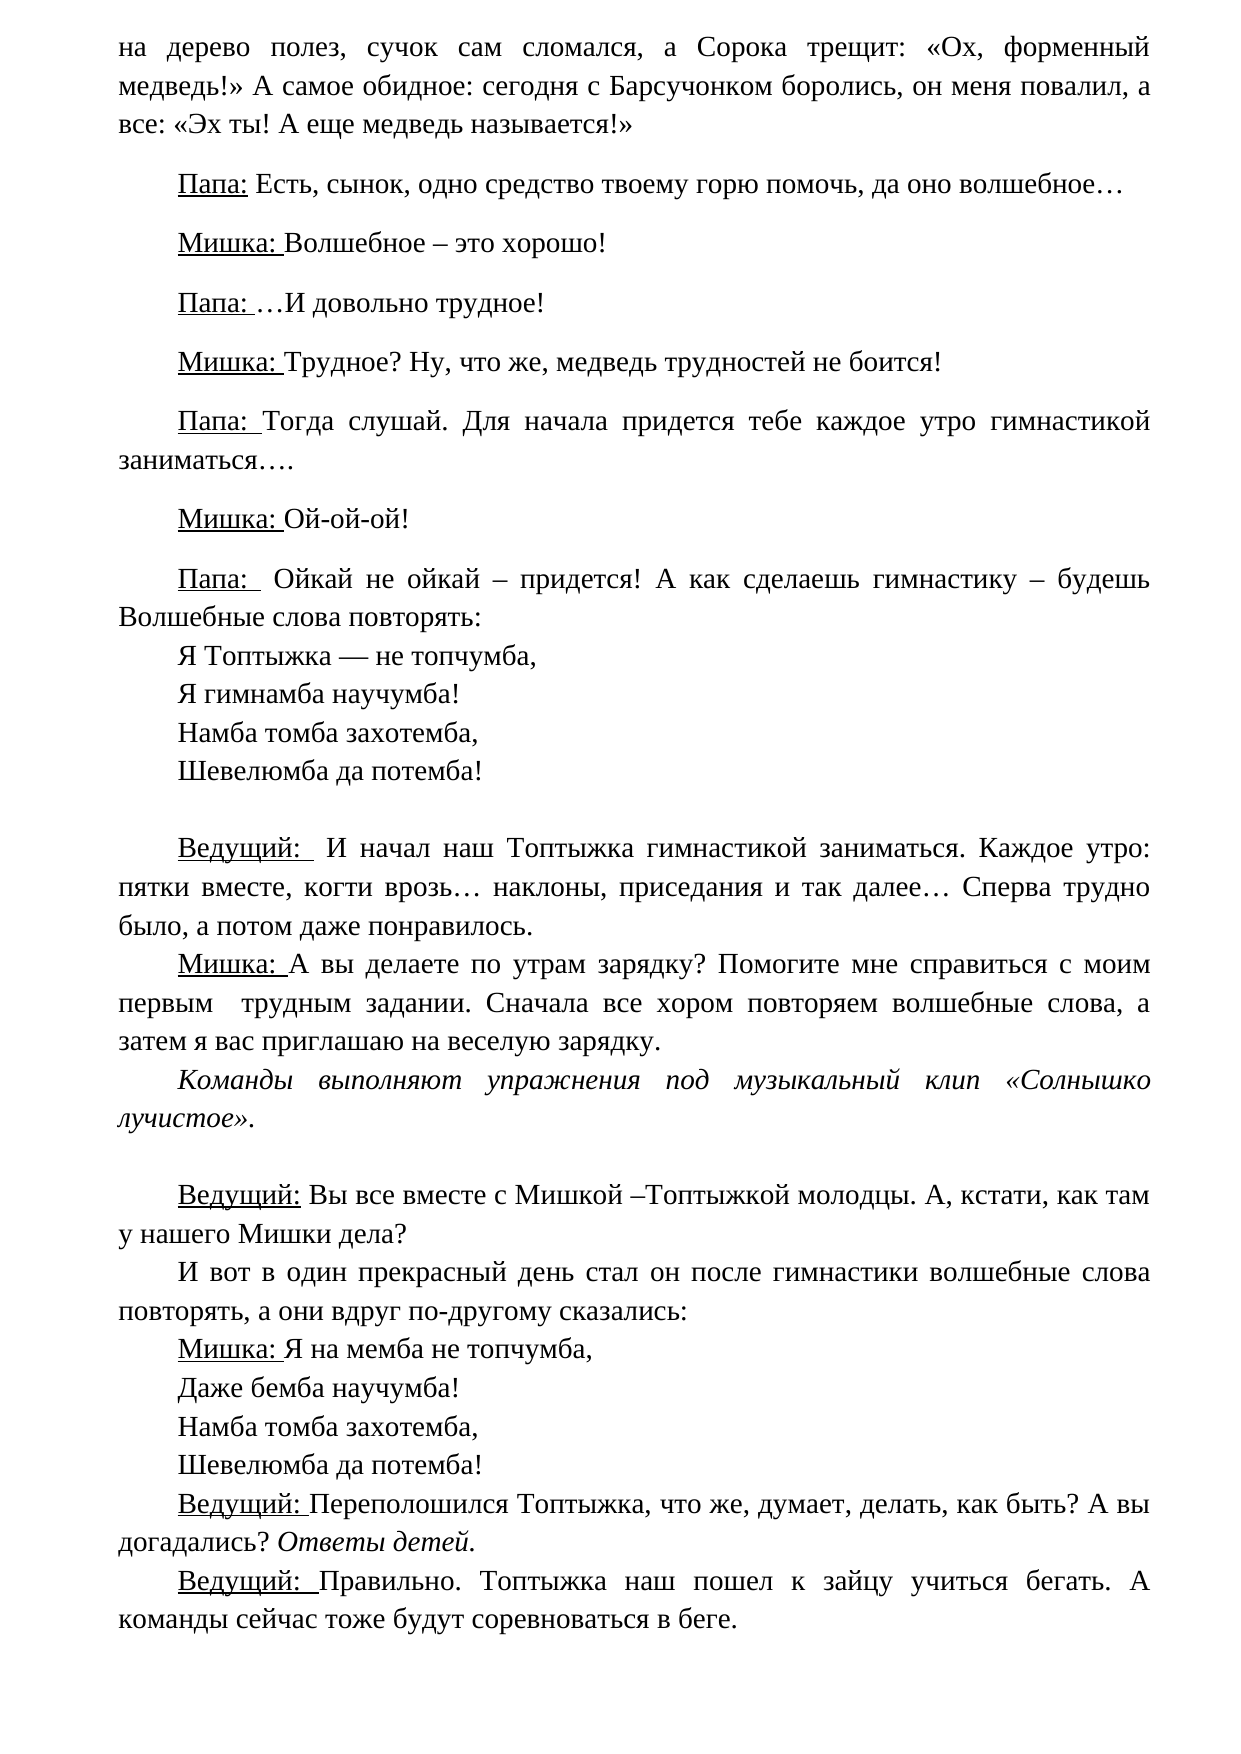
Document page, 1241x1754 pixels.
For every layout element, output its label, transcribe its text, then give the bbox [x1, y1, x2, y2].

text Шевелюмба да потемба! [118, 753, 1152, 787]
text Ведущий: Вы все вместе с Мишкой –Топтыжкой молодцы. А, кстати, как там у нашего Мишки дела? [118, 1177, 1152, 1249]
text Папа: Ойкай не ойкай – придется! А как сделаешь гимнастику – будешь Волшебные слова повторять: [118, 561, 1152, 633]
text Мишка: Ой-ой-ой! [118, 501, 1152, 535]
text Папа: …И довольно трудное! [118, 285, 1152, 318]
text Мишка: А вы делаете по утрам зарядку? Помогите мне справиться с моим первым трудным задании. Сначала все хором повторяем волшебные слова, а затем я вас приглашаю на веселую зарядку. [118, 946, 1152, 1057]
text Мишка: Я на мемба не топчумба, [118, 1332, 1152, 1365]
text И вот в один прекрасный день стал он после гимнастики волшебные слова повторять, а они вдруг по-другому сказались: [118, 1254, 1152, 1327]
text Мишка: Трудное? Ну, что же, медведь трудностей не боится! [118, 344, 1152, 378]
text Папа: Есть, сынок, одно средство твоему горю помочь, да оно волшебное… [118, 166, 1152, 199]
text Я Топтыжка — не топчумба, [118, 638, 1152, 671]
text Ведущий: Правильно. Топтыжка наш пошел к зайцу учиться бегать. А команды сейчас тоже будут соревноваться в беге. [118, 1563, 1152, 1635]
text Папа: Тогда слушай. Для начала придется тебе каждое утро гимнастикой заниматься…. [118, 403, 1152, 476]
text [118, 29, 1152, 140]
text Даже бемба научумба! [118, 1370, 1152, 1404]
text Намба томба захотемба, [118, 1409, 1152, 1442]
text Мишка: Волшебное – это хорошо! [118, 225, 1152, 259]
text Команды выполняют упражнения под музыкальный клип «Солнышко лучистое». [118, 1062, 1152, 1134]
text Ведущий: И начал наш Топтыжка гимнастикой заниматься. Каждое утро: пятки вместе, когти врозь… наклоны, приседания и так далее… Сперва трудно было, а потом даже понравилось. [118, 831, 1152, 941]
text Я гимнамба научумба! [118, 676, 1152, 710]
text Ведущий: Переполошился Топтыжка, что же, думает, делать, как быть? А вы догадались? Ответы детей. [118, 1486, 1152, 1558]
text Шевелюмба да потемба! [118, 1447, 1152, 1481]
text Намба томба захотемба, [118, 715, 1152, 748]
